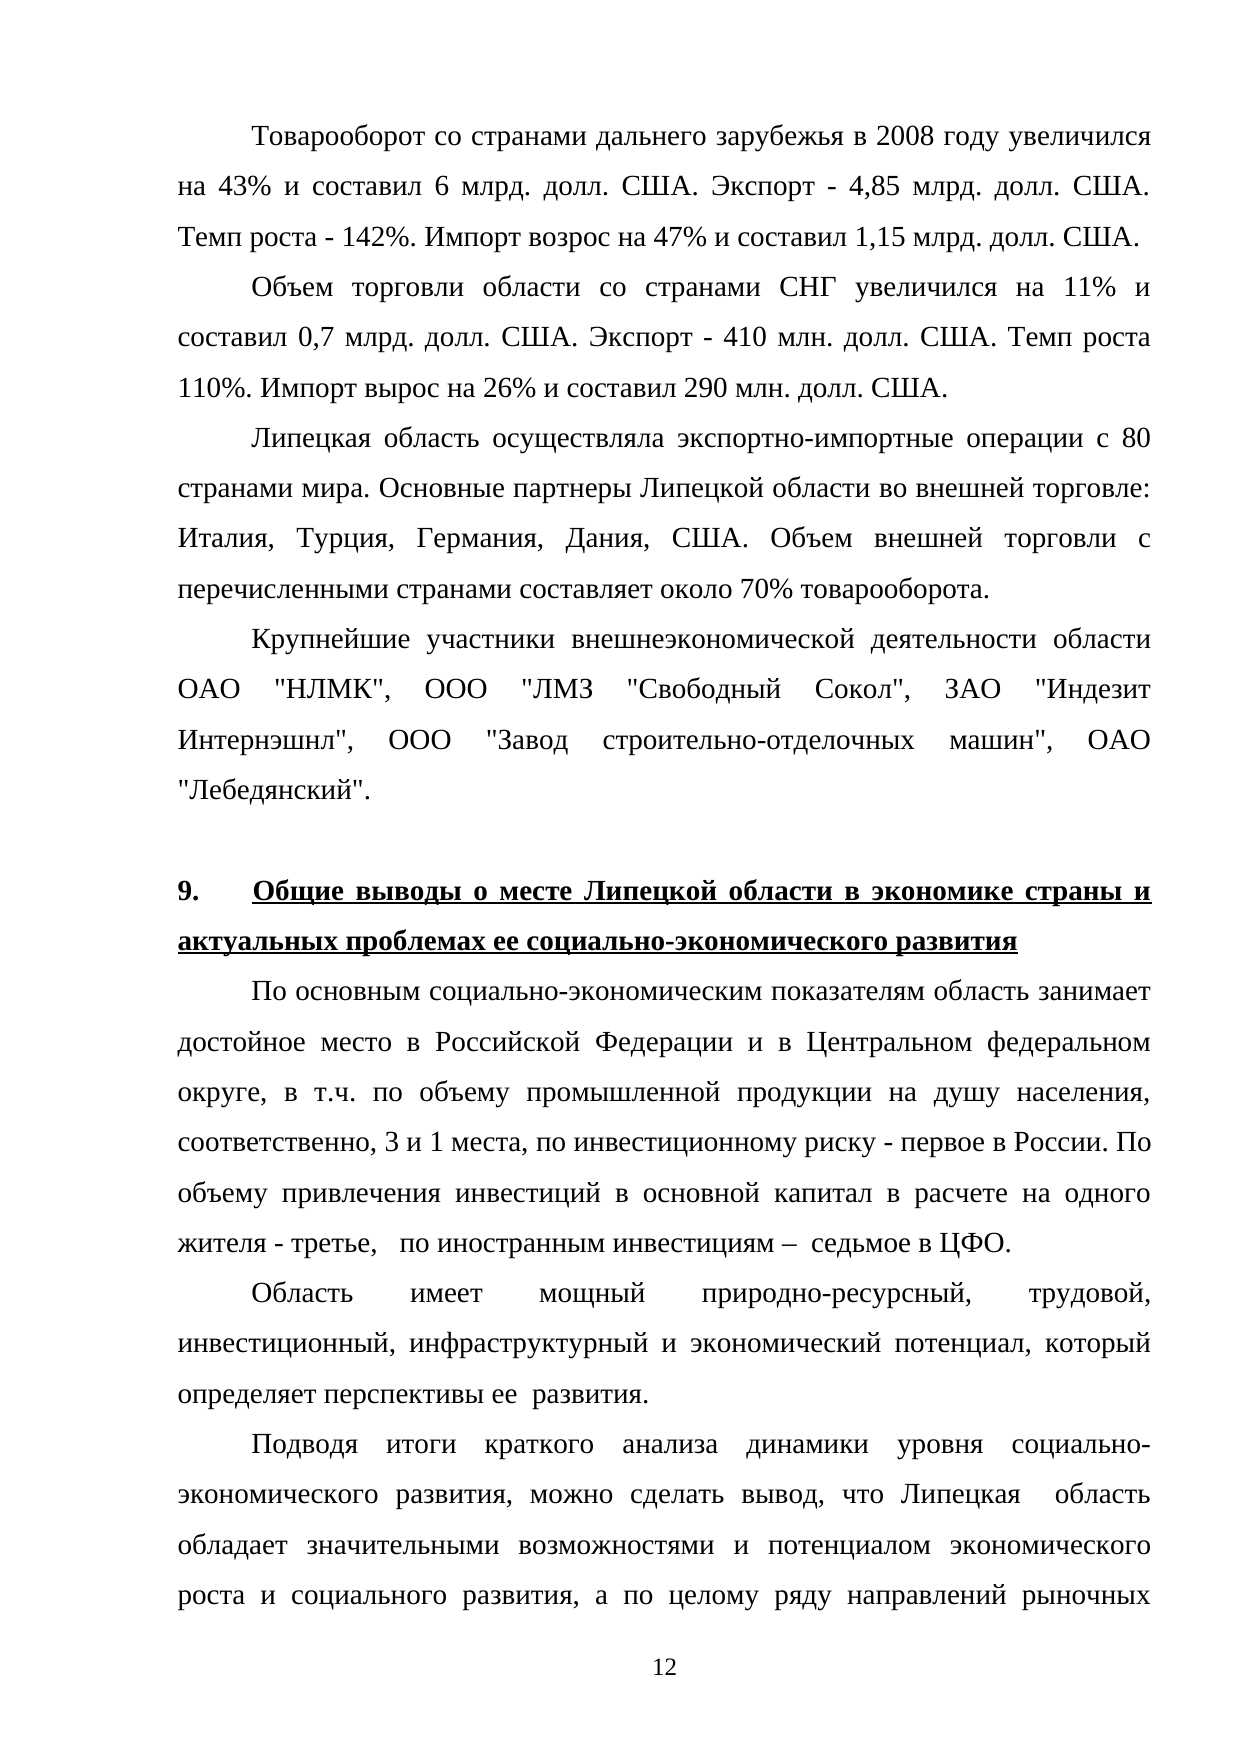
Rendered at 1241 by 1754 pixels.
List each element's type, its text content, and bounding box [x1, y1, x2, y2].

text Липецкая область осуществляла экспортно-импортные операции с 80 странами мира. Основные партнеры Липецкой области во внешней торговле: Италия, Турция, Германия, Дания, США. Объем внешней торговли с перечисленными странами составляет около 70% товарооборота. [177, 420, 1152, 604]
text По основным социально-экономическим показателям область занимает достойное место в Российской Федерации и в Центральном федеральном округе, в т.ч. по объему промышленной продукции на душу населения, соответственно, 3 и 1 места, по инвестиционному риску - первое в России. По объему привлечения инвестиций в основной капитал в расчете на одного жителя - третье, по иностранным инвестициям – седьмое в ЦФО. [177, 973, 1152, 1258]
text Область имеет мощный природно-ресурсный, трудовой, инвестиционный, инфраструктурный и экономический потенциал, который определяет перспективы ее развития. [177, 1275, 1152, 1409]
text Товарооборот со странами дальнего зарубежья в 2008 году увеличился на 43% и составил 6 млрд. долл. США. Экспорт - 4,85 млрд. долл. США. Темп роста - 142%. Импорт возрос на 47% и составил 1,15 млрд. долл. США. [177, 118, 1152, 252]
text Крупнейшие участники внешнеэкономической деятельности области ОАО "НЛМК", ООО "ЛМЗ "Свободный Сокол", ЗАО "Индезит Интернэшнл", ООО "Завод строительно-отделочных машин", ОАО "Лебедянский". [177, 621, 1152, 806]
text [177, 1426, 1152, 1611]
list Общие выводы о месте Липецкой области в экономике страны и актуальных проблемах ее социально-экономического развития [177, 873, 1152, 957]
text Объем торговли области со странами СНГ увеличился на 11% и составил 0,7 млрд. долл. США. Экспорт - 410 млн. долл. США. Темп роста 110%. Импорт вырос на 26% и составил 290 млн. долл. США. [177, 269, 1152, 403]
